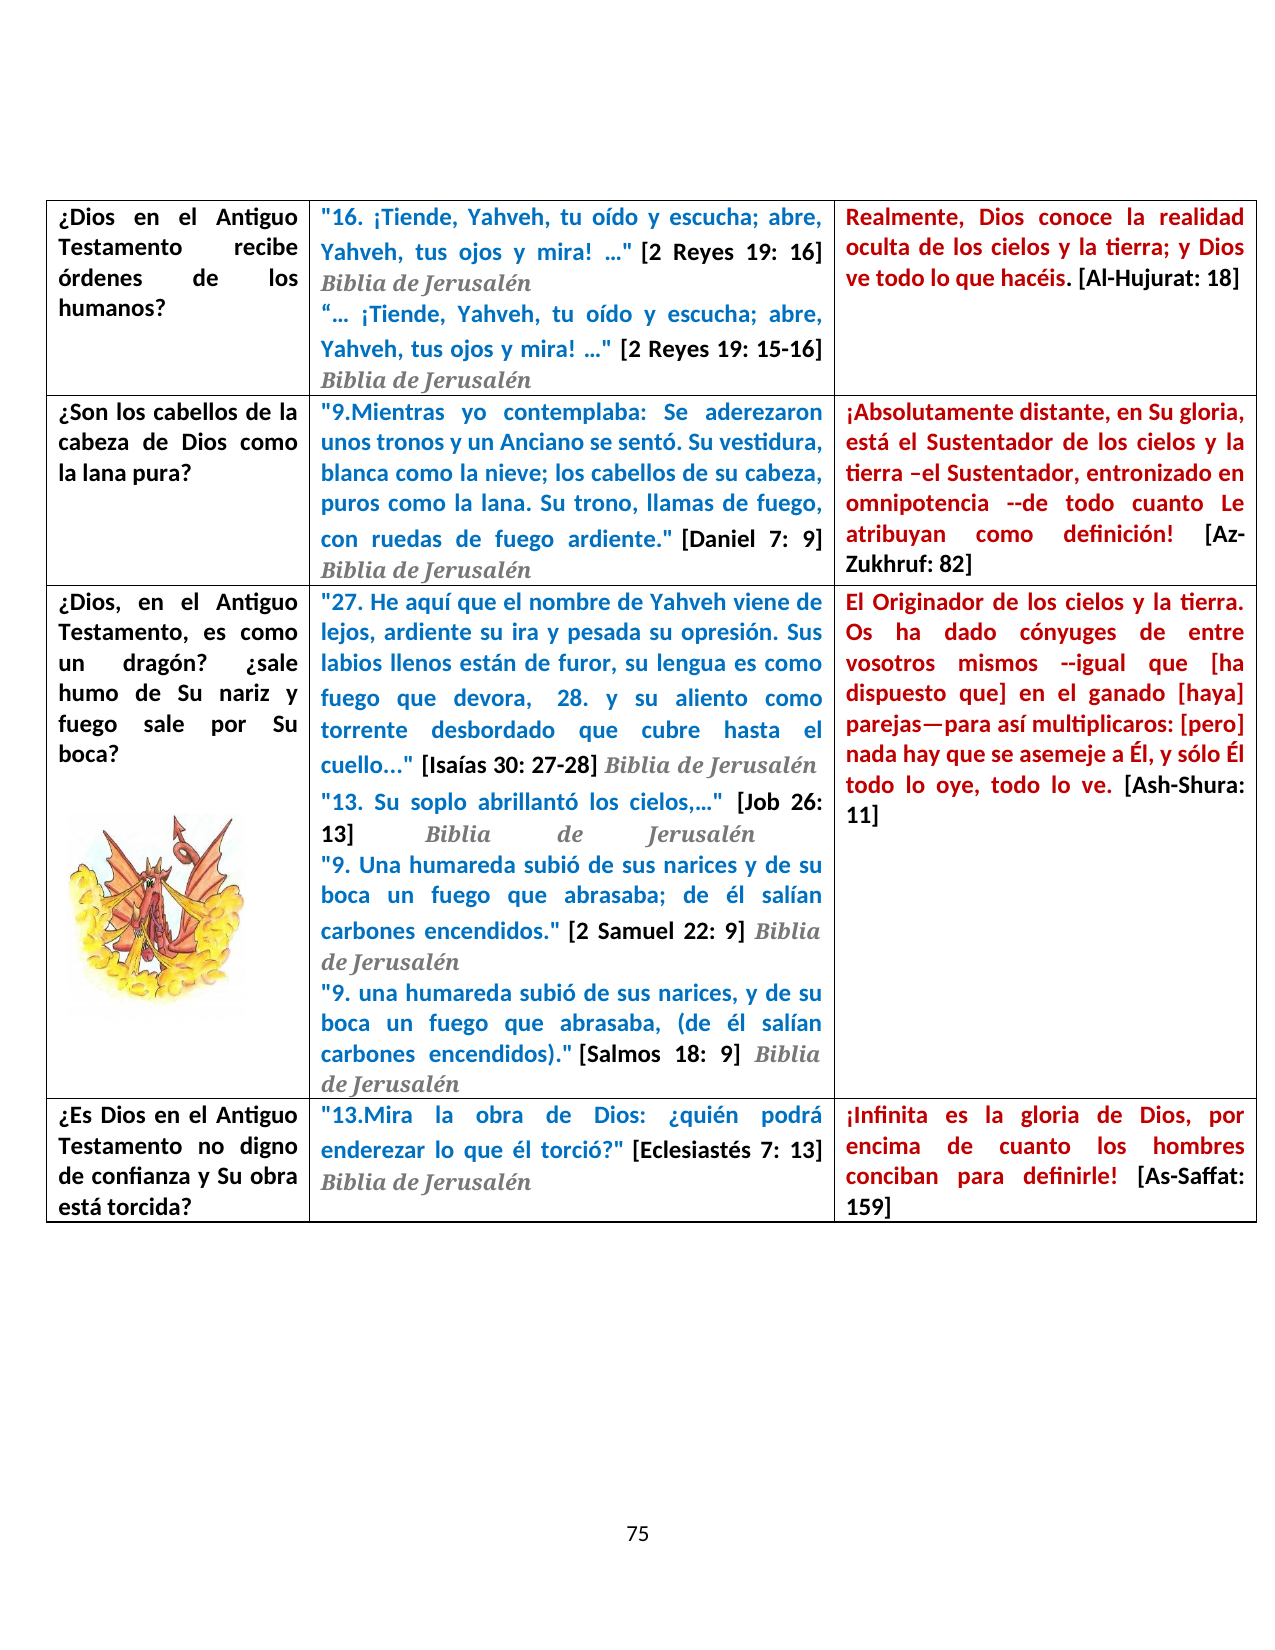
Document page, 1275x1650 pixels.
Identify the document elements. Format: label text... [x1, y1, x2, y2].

table_header "16. ¡Tiende, Yahveh, tu oído y escucha; abre, Yahveh, tus ojos y mira! …" [2 Reyes 19: 16] Biblia de Jerusalén “… ¡Tiende, Yahveh, tu oído y escucha; abre, Yahveh, tus ojos y mira! …" [2 Reyes 19: 15-16] Biblia de Jerusalén [310, 201, 834, 395]
table_cell El Originador de los cielos y la tierra. Os ha dado cónyuges de entre vosotros mismos --igual que [ha dispuesto que] en el ganado [haya] parejas—para así multiplicaros: [pero] nada hay que se asemeje a Él, y sólo Él todo lo oye, todo lo ve. [Ash-Shura: 11] [835, 586, 1256, 1098]
table_cell ¿Son los cabellos de la cabeza de Dios como la lana pura? [47, 396, 309, 585]
table_cell "13.Mira la obra de Dios: ¿quién podrá enderezar lo que él torció?" [Eclesiastés 7: 13] Biblia de Jerusalén [310, 1099, 834, 1221]
table_cell ¡Infinita es la gloria de Dios, por encima de cuanto los hombres conciban para definirle! [As-Saffat: 159] [835, 1099, 1256, 1221]
table_cell ¡Absolutamente distante, en Su gloria, está el Sustentador de los cielos y la tierra –el Sustentador, entronizado en omnipotencia --de todo cuanto Le atribuyan como definición! [Az-Zukhruf: 82] [835, 396, 1256, 585]
table_header Realmente, Dios conoce la realidad oculta de los cielos y la tierra; y Dios ve todo lo que hacéis. [Al-Hujurat: 18] [835, 201, 1256, 395]
table_cell "9.Mientras yo contemplaba: Se aderezaron unos tronos y un Anciano se sentó. Su vestidura, blanca como la nieve; los cabellos de su cabeza, puros como la lana. Su trono, llamas de fuego, con ruedas de fuego ardiente." [Daniel 7: 9] Biblia de Jerusalén [310, 396, 834, 585]
table_cell "27. He aquí que el nombre de Yahveh viene de lejos, ardiente su ira y pesada su opresión. Sus labios llenos están de furor, su lengua es como fuego que devora, 28. y su aliento como torrente desbordado que cubre hasta el cuello..." [Isaías 30: 27-28] Biblia de Jerusalén "13. Su soplo abrillantó los cielos,…" [Job 26: 13] Biblia de Jerusalén "9. Una humareda subió de sus narices y de su boca un fuego que abrasaba; de él salían carbones encendidos." [2 Samuel 22: 9] Biblia de Jerusalén "9. una humareda subió de sus narices, y de su boca un fuego que abrasaba, (de él salían carbones encendidos)." [Salmos 18: 9] Biblia de Jerusalén [310, 586, 834, 1098]
table_header ¿Dios en el Antiguo Testamento recibe órdenes de los humanos? [47, 201, 309, 395]
table_cell ¿Es Dios en el Antiguo Testamento no digno de confianza y Su obra está torcida? [47, 1099, 309, 1221]
picture [58, 799, 254, 1021]
table_cell ¿Dios, en el Antiguo Testamento, es como un dragón? ¿sale humo de Su nariz y fuego sale por Su boca? [47, 586, 309, 1098]
